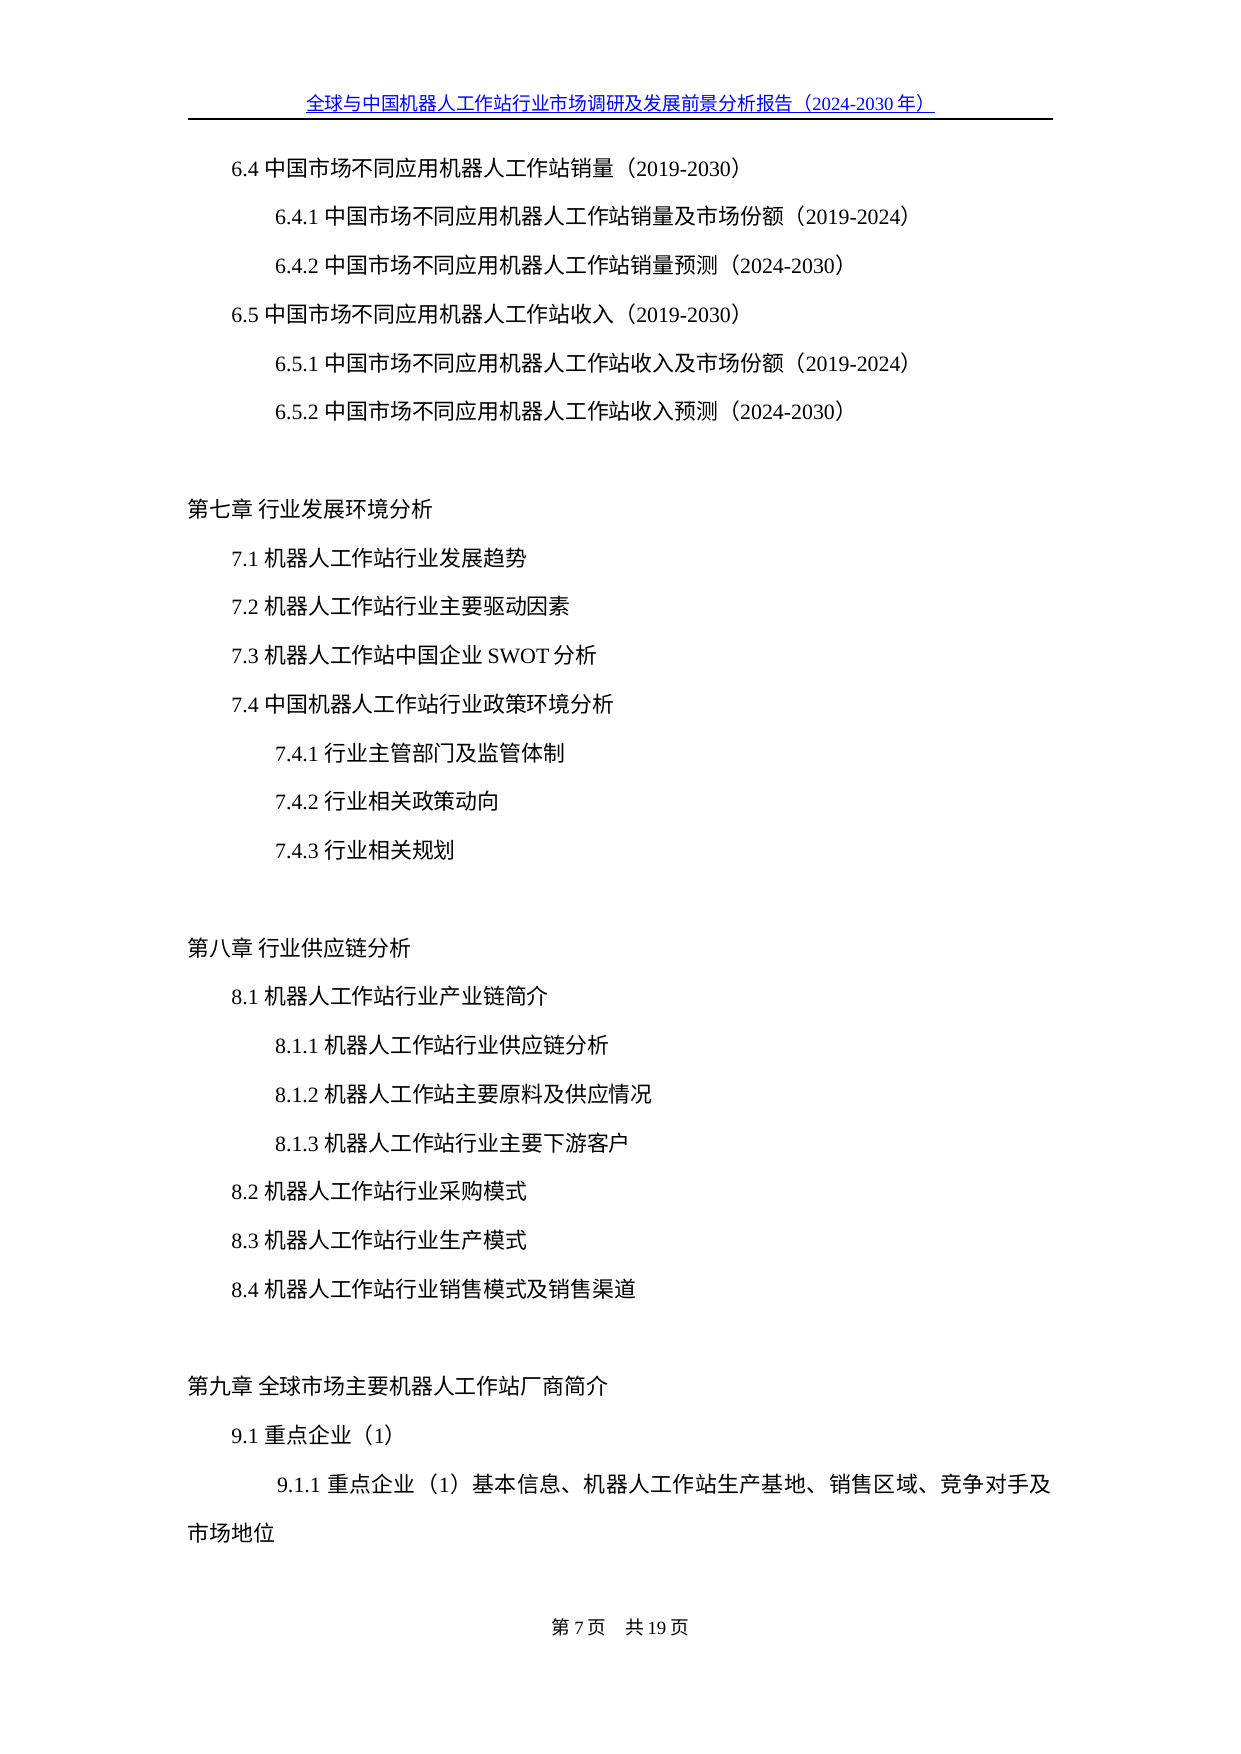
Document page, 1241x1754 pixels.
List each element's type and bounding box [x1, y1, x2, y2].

text [187, 150, 1053, 1548]
